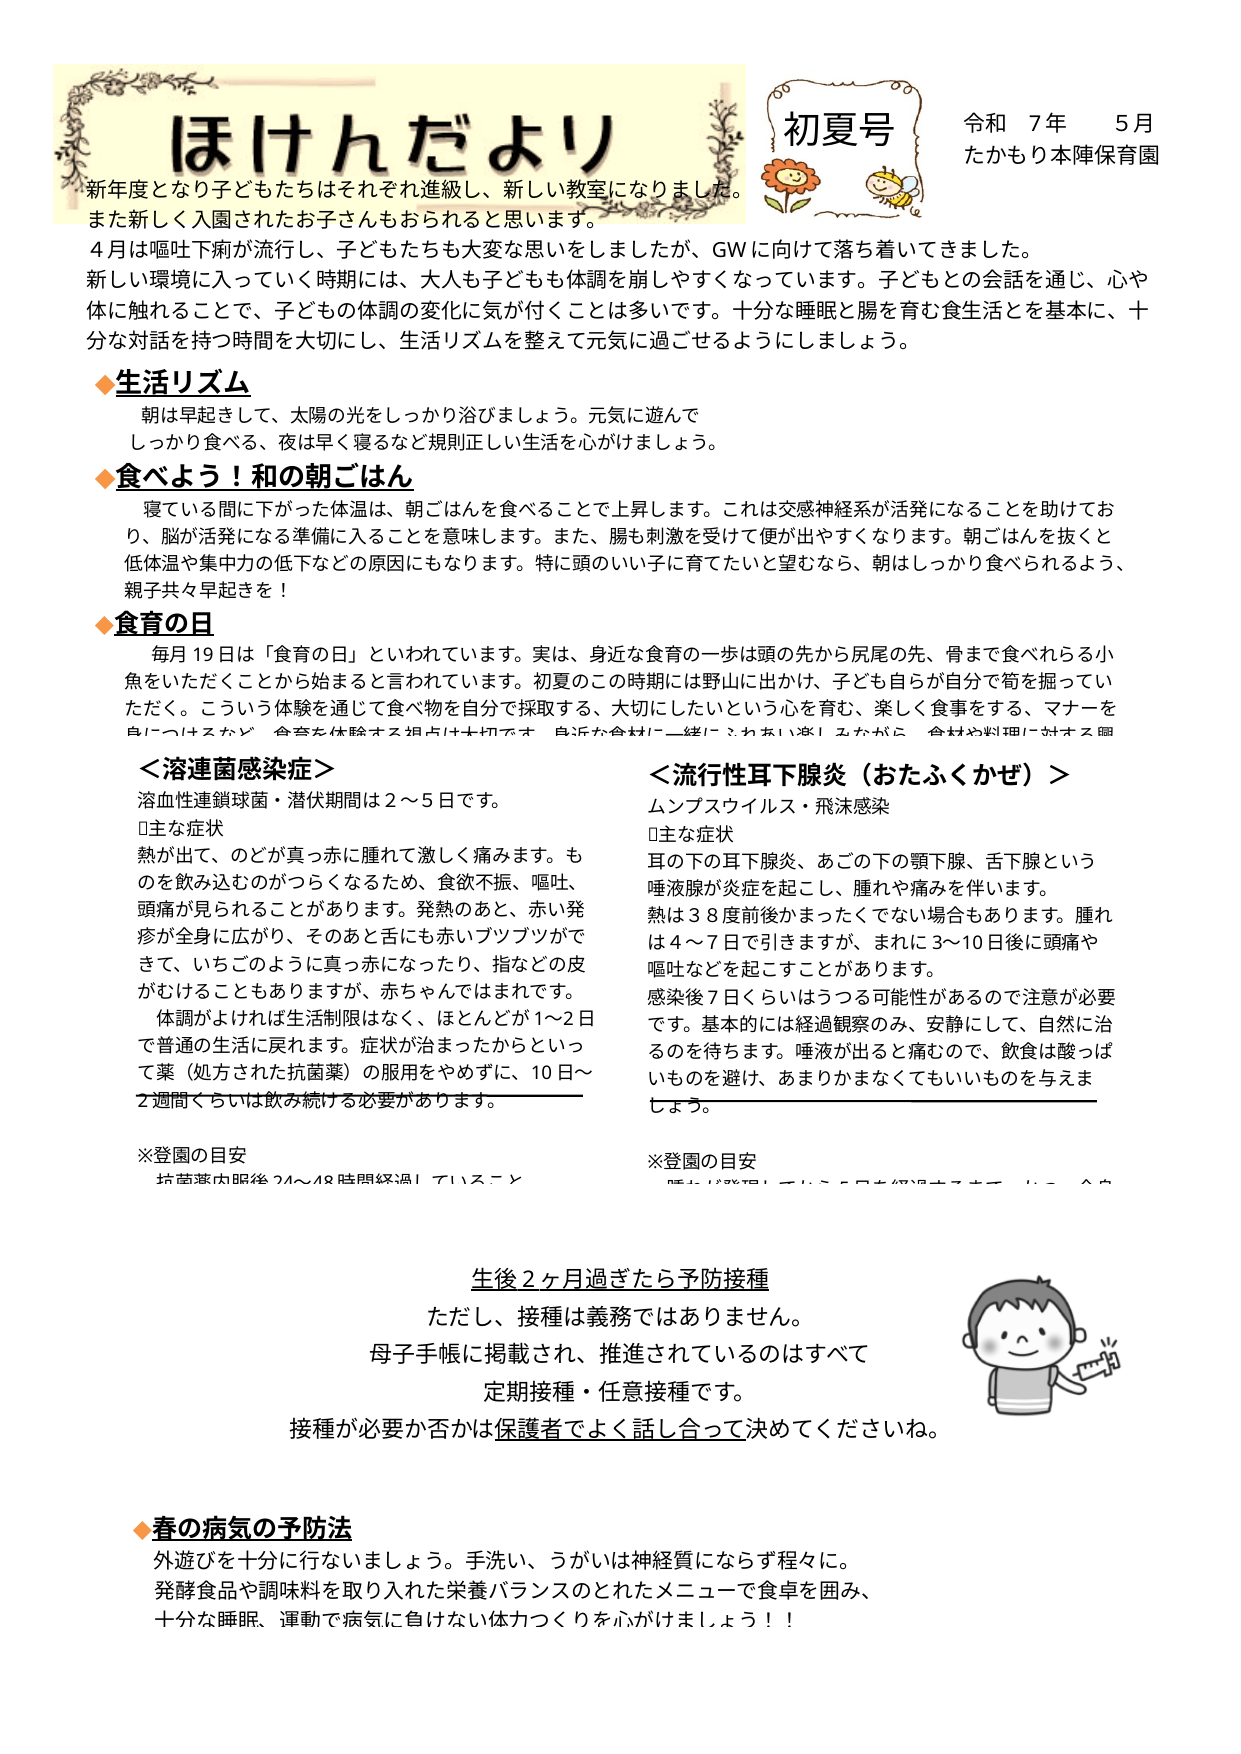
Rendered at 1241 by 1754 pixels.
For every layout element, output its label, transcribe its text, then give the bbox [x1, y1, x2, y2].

picture [448, 215, 456, 224]
text 生後2ヶ月過ぎたら予防接種 ただし、接種は義務ではありません。 母子手帳に掲載され、推進されているのはすべて 定期接種・任意接種です。 接種が必要か否かは保護者でよく話し合って決めてくださいね。 [30, 1259, 1210, 1446]
picture [53, 64, 937, 227]
picture [214, 212, 229, 224]
picture [260, 215, 268, 224]
